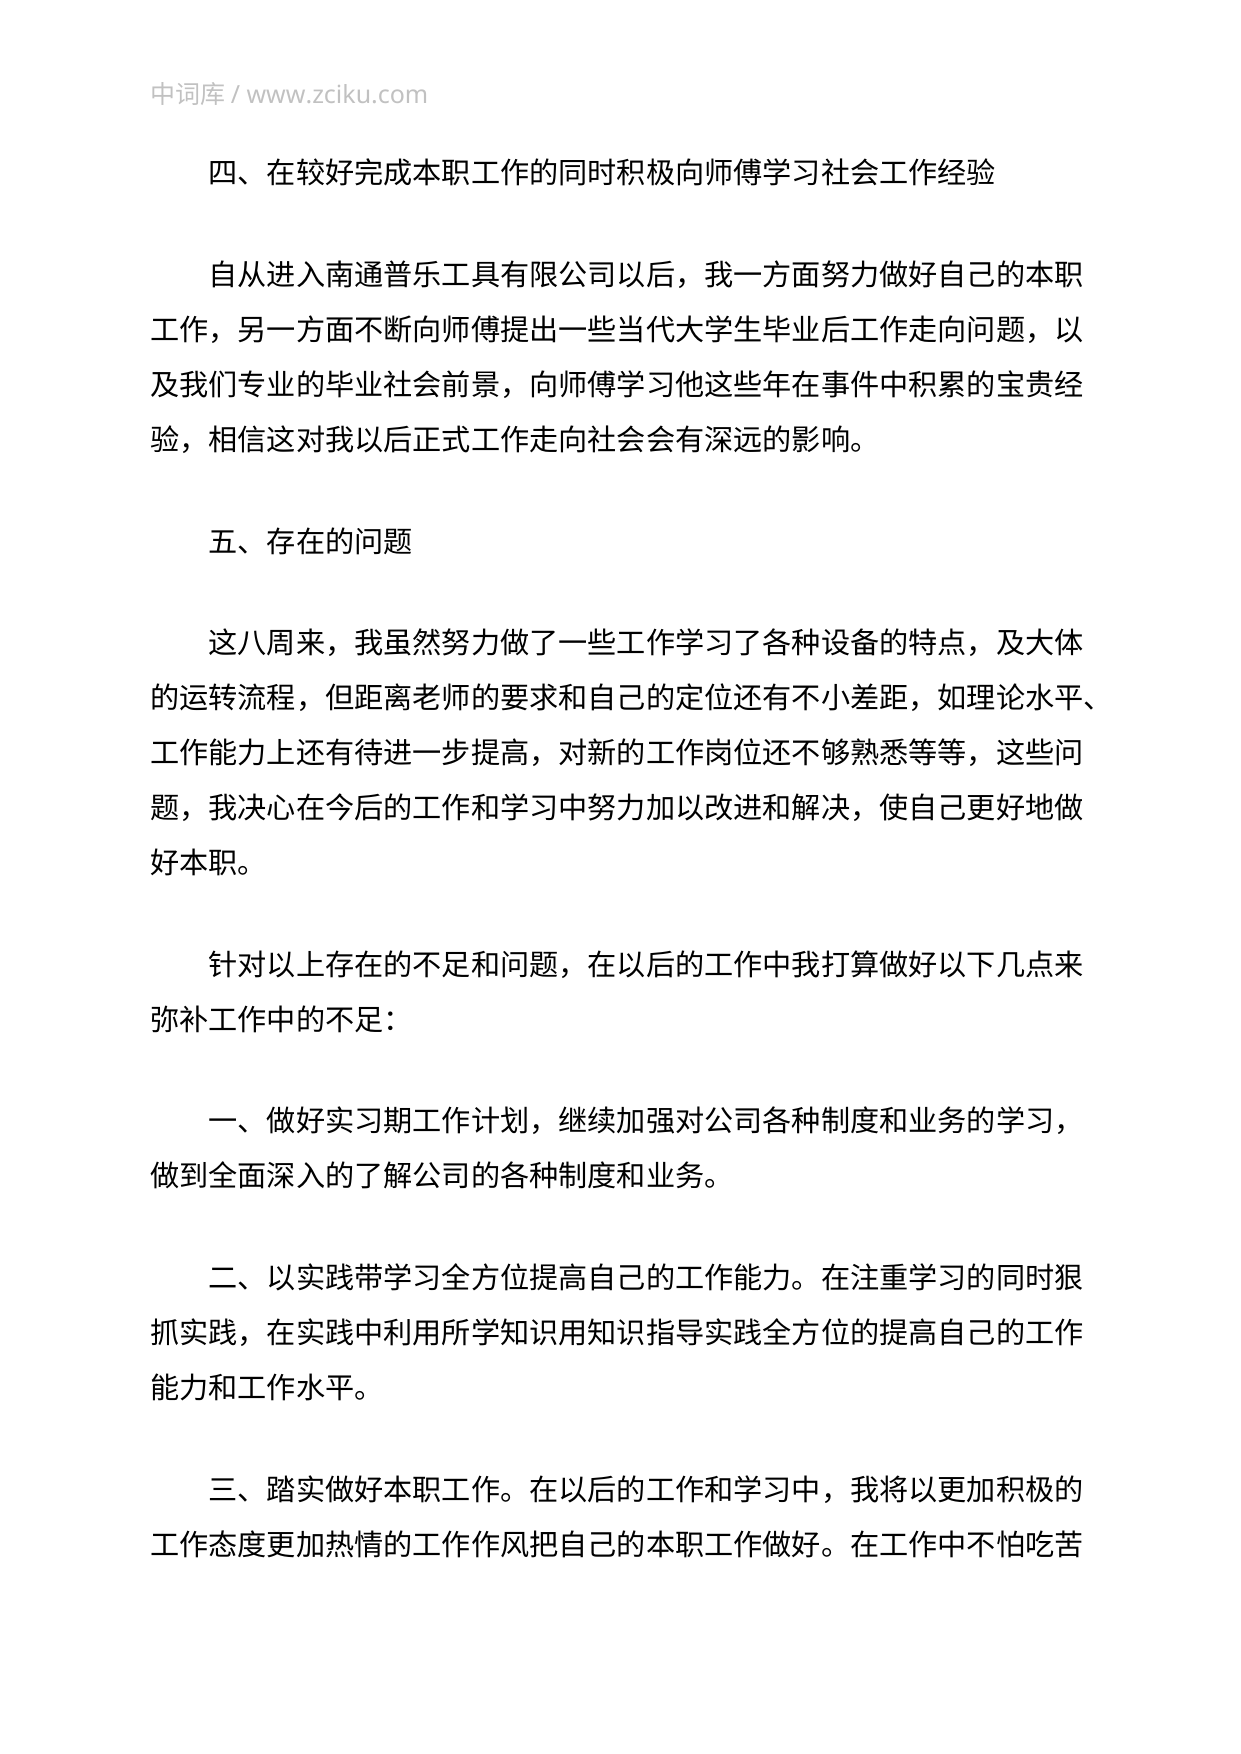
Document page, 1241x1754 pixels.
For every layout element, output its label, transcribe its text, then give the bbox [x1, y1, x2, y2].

text 四、在较好完成本职工作的同时积极向师傅学习社会工作经验 [150, 150, 1090, 192]
text 自从进入南通普乐工具有限公司以后，我一方面努力做好自己的本职工作，另一方面不断向师傅提出一些当代大学生毕业后工作走向问题，以及我们专业的毕业社会前景，向师傅学习他这些年在事件中积累的宝贵经验，相信这对我以后正式工作走向社会会有深远的影响。 [150, 252, 1090, 459]
text 五、存在的问题 [150, 518, 1090, 561]
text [150, 1466, 1090, 1563]
text 这八周来，我虽然努力做了一些工作学习了各种设备的特点，及大体的运转流程，但距离老师的要求和自己的定位还有不小差距，如理论水平、工作能力上还有待进一步提高，对新的工作岗位还不够熟悉等等，这些问题，我决心在今后的工作和学习中努力加以改进和解决，使自己更好地做好本职。 [150, 620, 1090, 882]
text 针对以上存在的不足和问题，在以后的工作中我打算做好以下几点来弥补工作中的不足： [150, 941, 1090, 1038]
text 一、做好实习期工作计划，继续加强对公司各种制度和业务的学习，做到全面深入的了解公司的各种制度和业务。 [150, 1098, 1090, 1195]
text 二、以实践带学习全方位提高自己的工作能力。在注重学习的同时狠抓实践，在实践中利用所学知识用知识指导实践全方位的提高自己的工作能力和工作水平。 [150, 1255, 1090, 1407]
